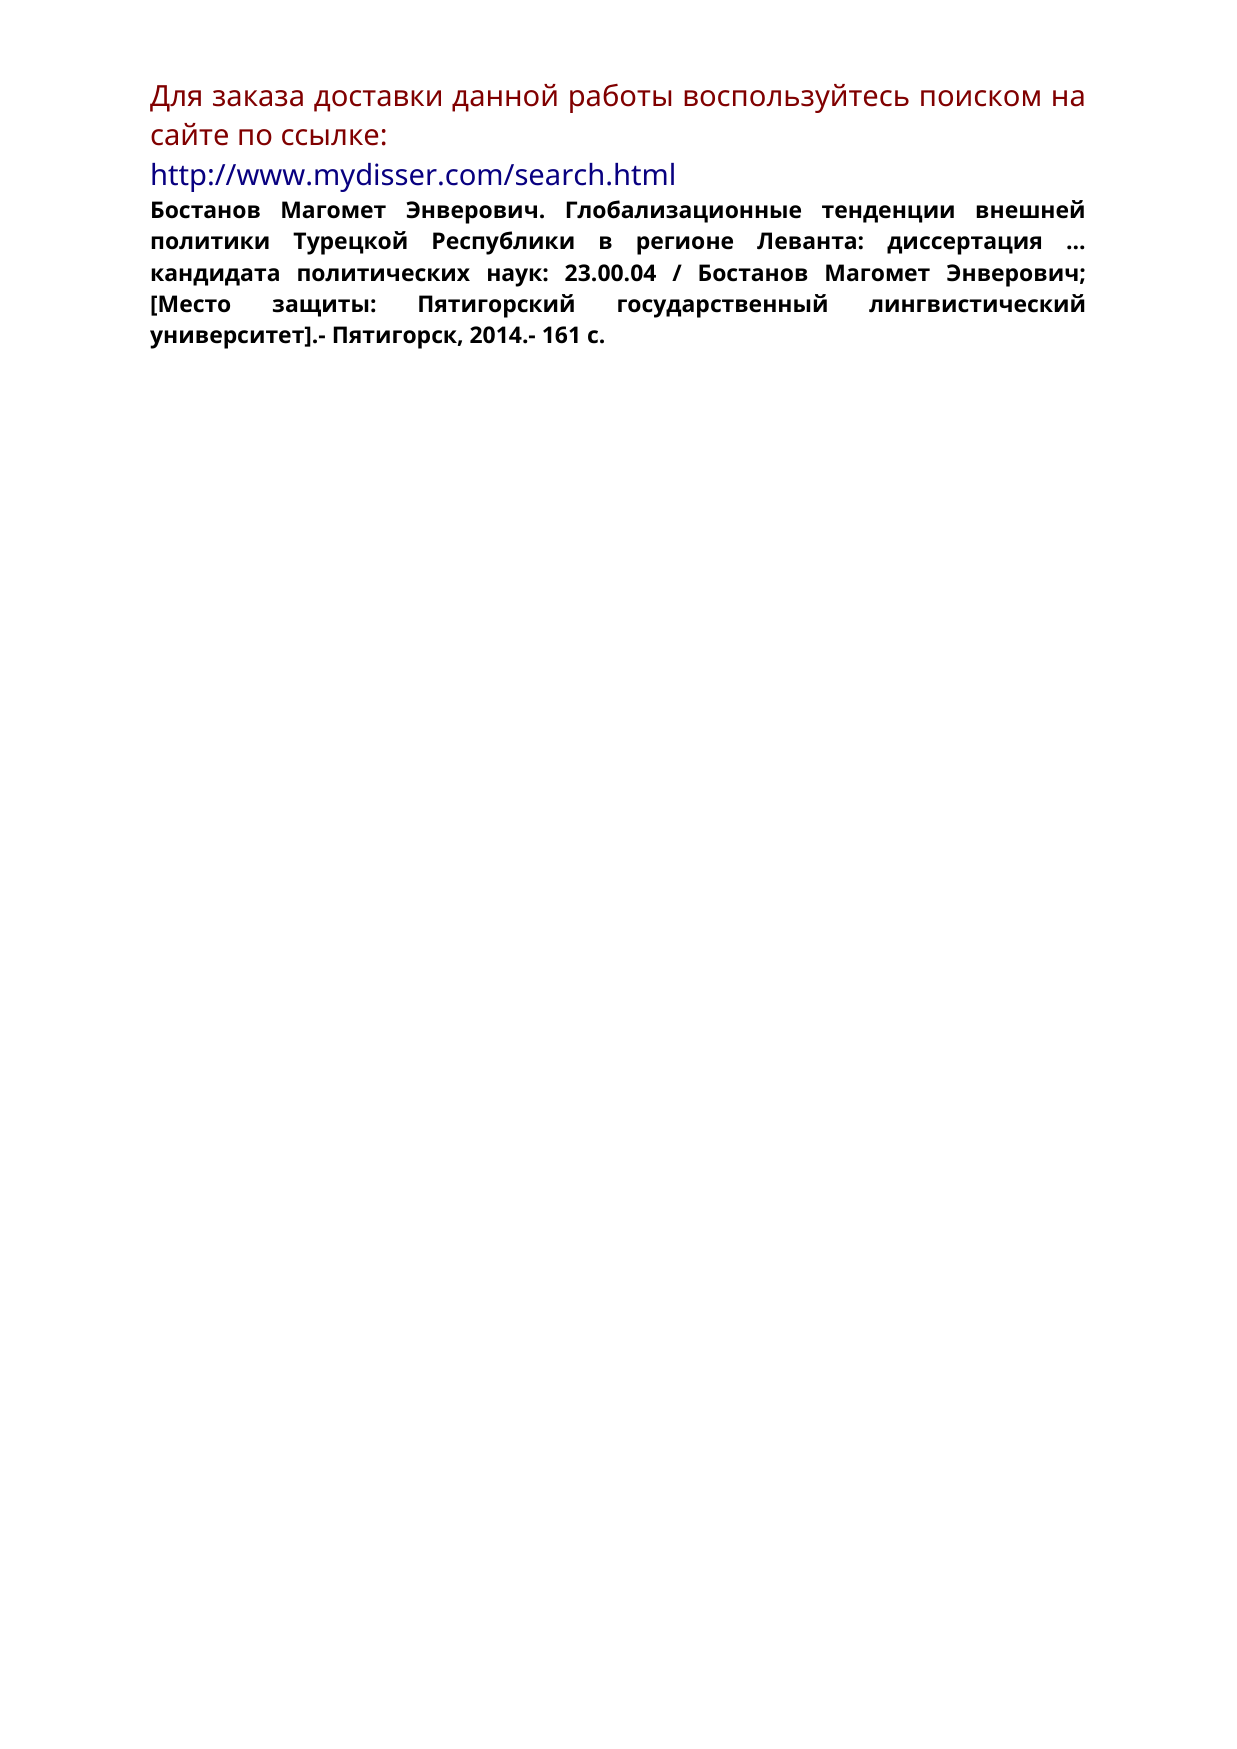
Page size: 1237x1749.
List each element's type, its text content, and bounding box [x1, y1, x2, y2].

text Бостанов Магомет Энверович. Глобализационные тенденции внешней политики Турецкой Республики в регионе Леванта: диссертация ... кандидата политических наук: 23.00.04 / Бостанов Магомет Энверович;[Место защиты: Пятигорский государственный лингвистический университет].- Пятигорск, 2014.- 161 с. [150, 194, 1086, 350]
